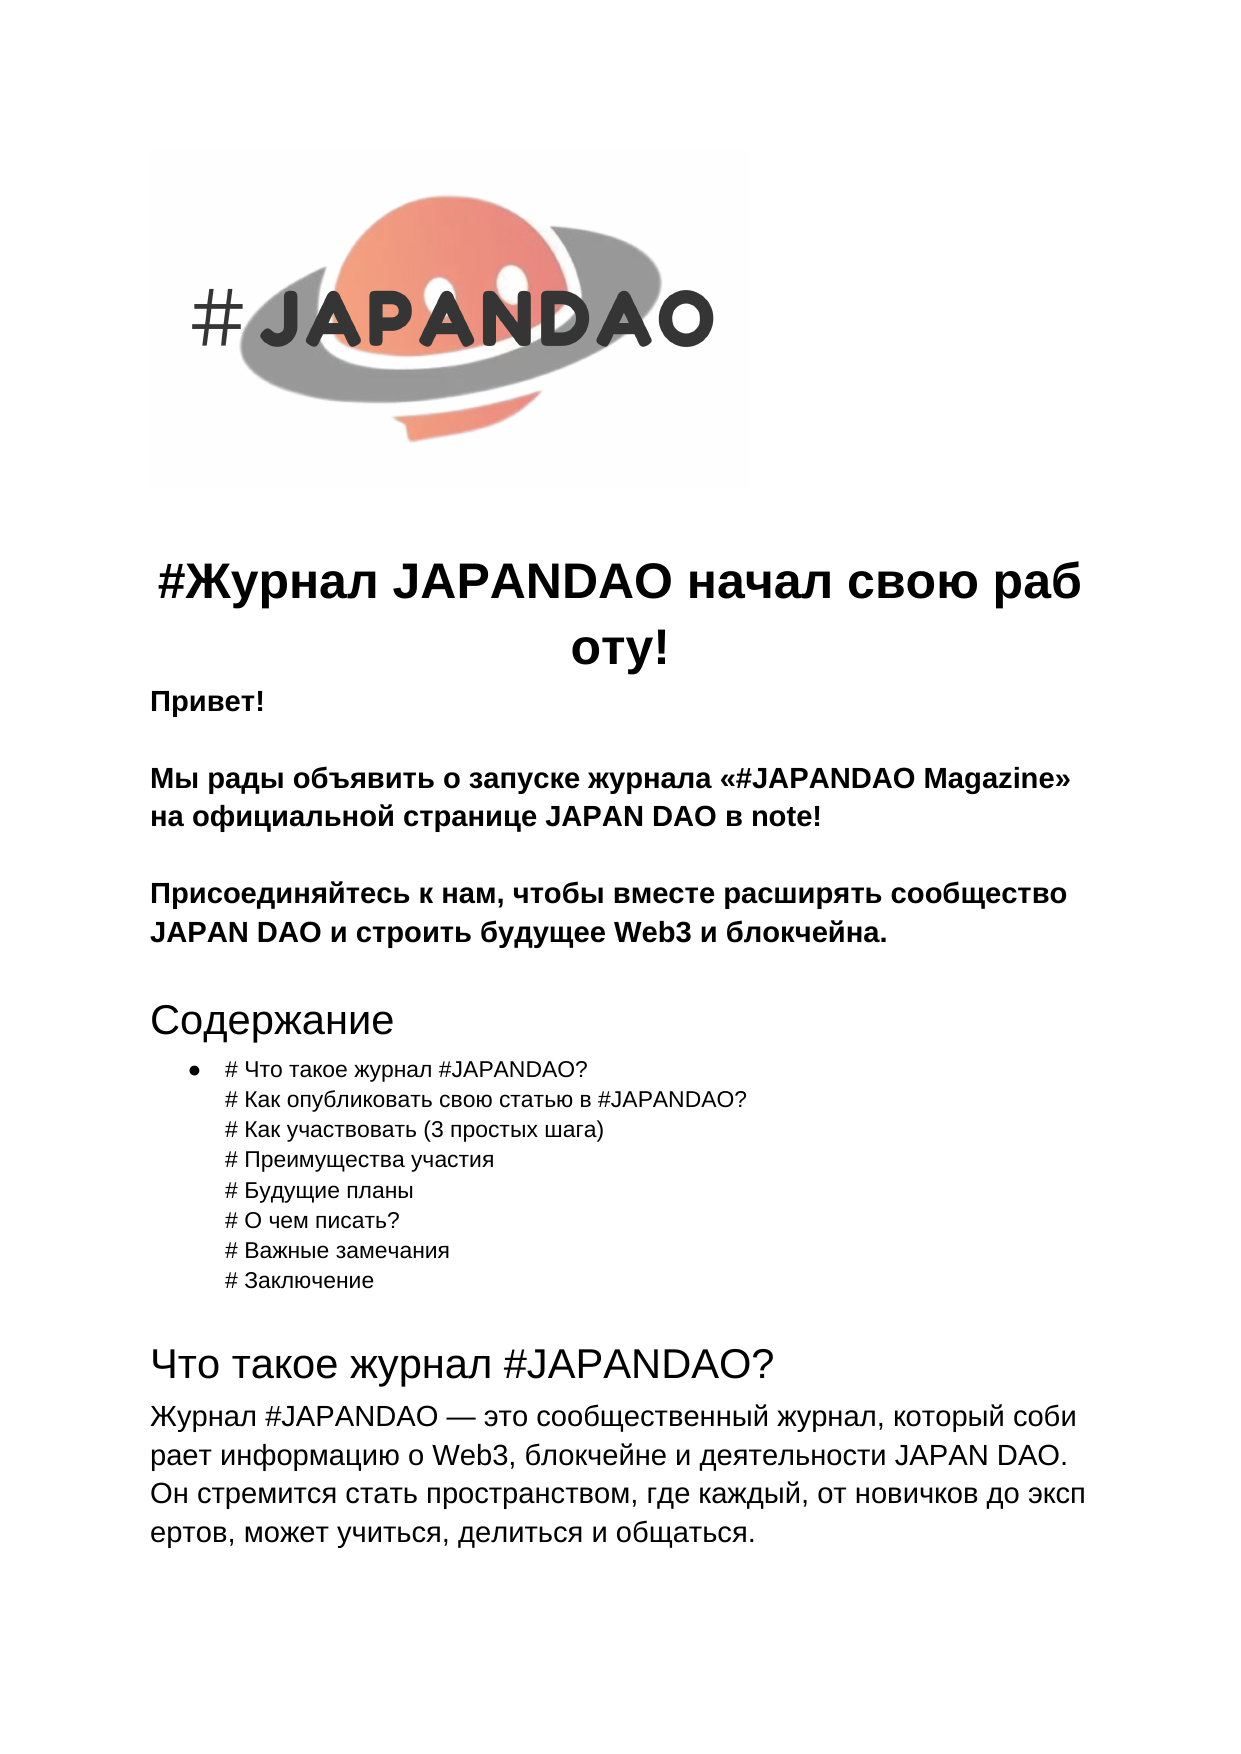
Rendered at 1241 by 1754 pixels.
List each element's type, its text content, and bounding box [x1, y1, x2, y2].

text Журнал #JAPANDAO — это сообщественный журнал, который собирает информацию о Web3, блокчейне и деятельности JAPAN DAO. Он стремится стать пространством, где каждый, от новичков до экспертов, может учиться, делиться и общаться. [150, 1399, 1090, 1549]
text Привет! Мы рады объявить о запуске журнала «#JAPANDAO Magazine» на официальной странице JAPAN DAO в note! Присоединяйтесь к нам, чтобы вместе расширять сообщество JAPAN DAO и строить будущее Web3 и блокчейна. [150, 684, 1090, 949]
list # Что такое журнал #JAPANDAO? # Как опубликовать свою статью в #JAPANDAO? # Как участвовать (3 простых шага) # Преимущества участия # Будущие планы # О чем писать? # Важные замечания # Заключение [187, 1056, 1090, 1293]
subtitle Что такое журнал #JAPANDAO? [150, 1339, 1090, 1387]
picture [150, 150, 750, 488]
subtitle Содержание [150, 995, 1090, 1043]
text #Журнал JAPANDAO начал свою работу! [150, 552, 1090, 675]
